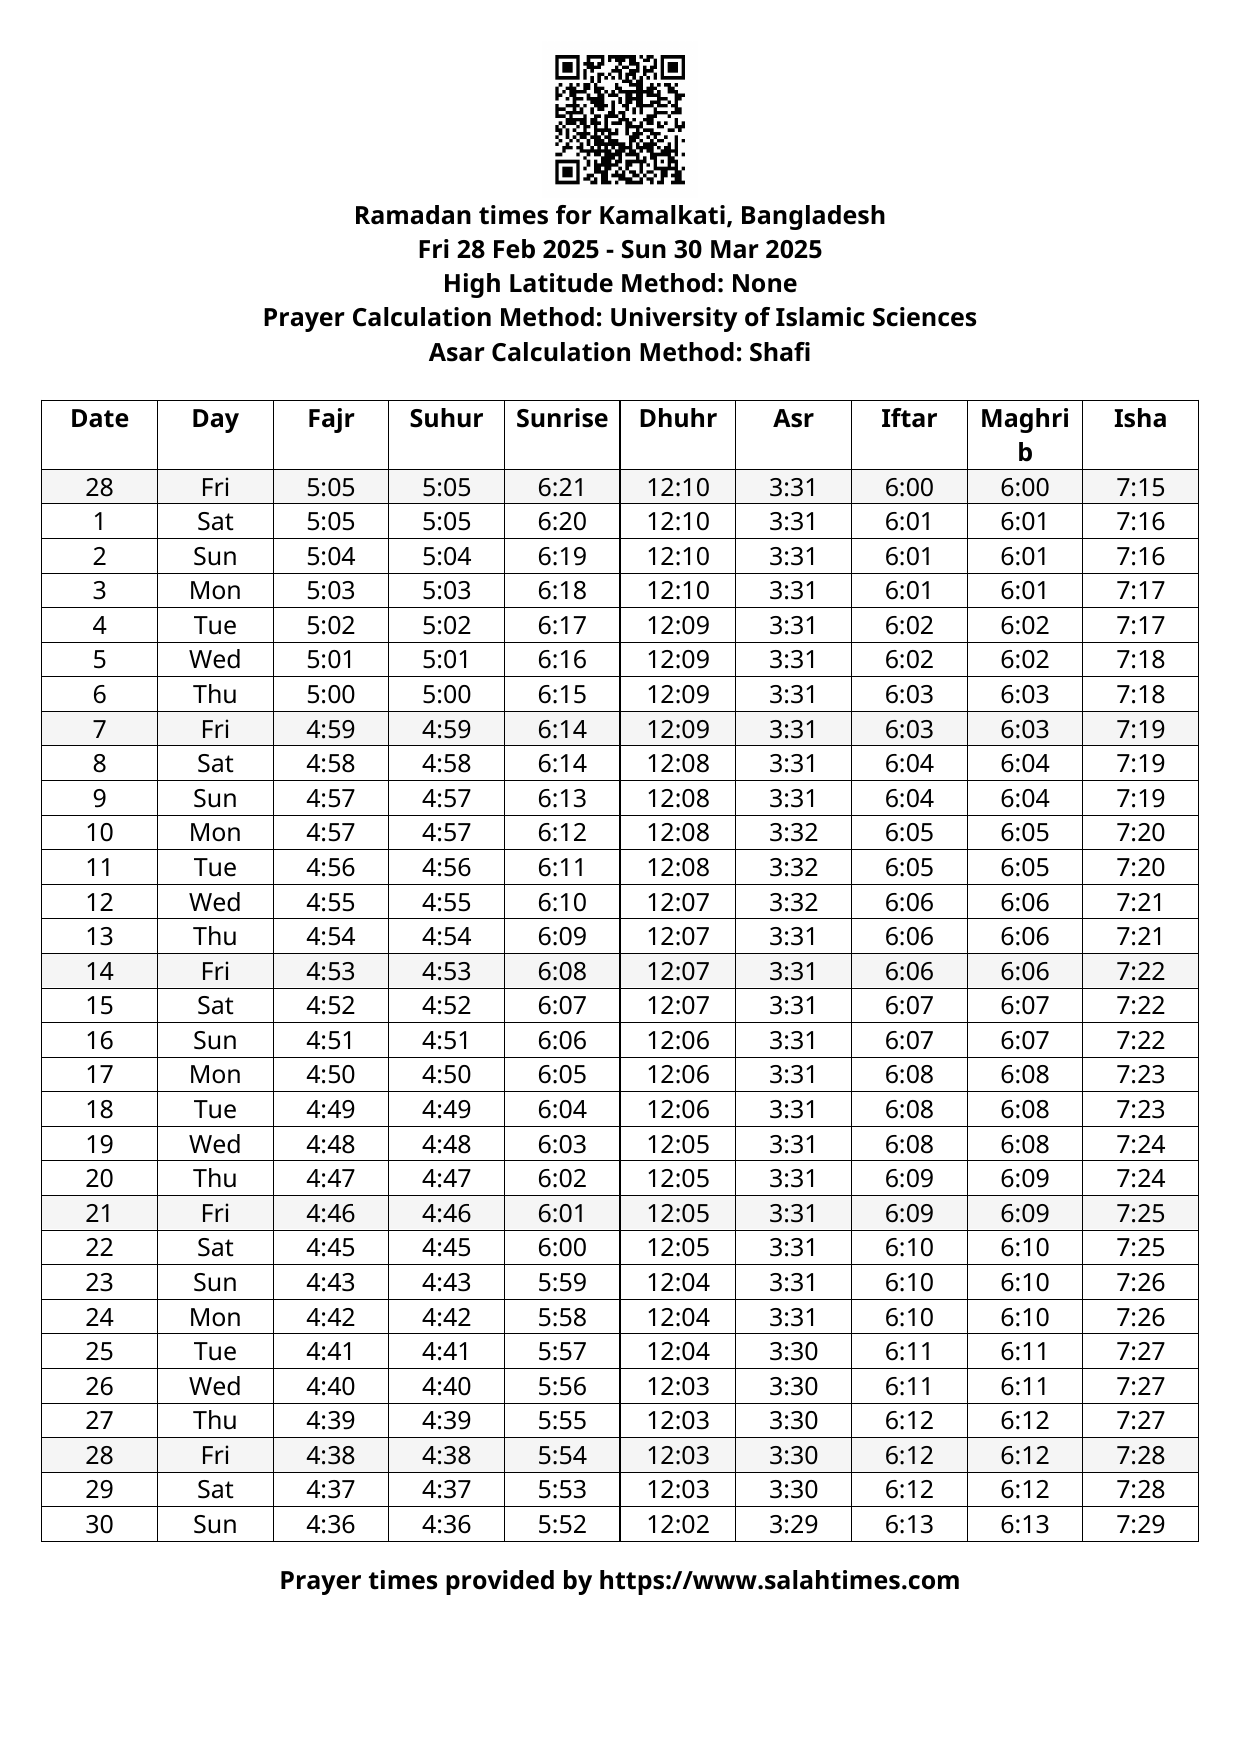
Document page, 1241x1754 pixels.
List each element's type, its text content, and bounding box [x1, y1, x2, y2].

text Fri 28 Feb 2025 - Sun 30 Mar 2025 [42, 232, 1198, 266]
table_cell 6:07 [968, 989, 1082, 1022]
table_cell 7:15 [1083, 470, 1198, 503]
table_cell 4:37 [274, 1473, 388, 1506]
table_cell 7:18 [1083, 643, 1198, 676]
table_cell 4:37 [389, 1473, 504, 1506]
table_cell 1 [42, 504, 157, 538]
table_cell 6:09 [968, 1196, 1082, 1229]
table_cell 7:17 [1083, 574, 1198, 607]
table_cell 5:04 [274, 539, 388, 572]
table_cell 7:28 [1083, 1473, 1198, 1506]
table_cell 4:40 [274, 1369, 388, 1402]
table_cell 6:18 [505, 574, 619, 607]
table_cell 5:02 [274, 608, 388, 642]
table_cell 12:03 [621, 1473, 735, 1506]
table_cell 4:51 [274, 1023, 388, 1057]
table_cell 6:03 [852, 712, 967, 745]
table_cell 30 [42, 1507, 157, 1541]
table_cell 4:41 [389, 1334, 504, 1368]
table_cell 6:04 [852, 781, 967, 814]
table_cell 3:31 [736, 1196, 851, 1229]
table_cell 6:04 [852, 746, 967, 780]
table_cell 6:11 [968, 1369, 1082, 1402]
table_cell 7:17 [1083, 608, 1198, 642]
table_cell 4:48 [274, 1127, 388, 1160]
table_cell 3:30 [736, 1438, 851, 1472]
table_cell 6:12 [968, 1404, 1082, 1437]
table_cell 6:06 [968, 919, 1082, 953]
table_cell 7:21 [1083, 885, 1198, 918]
table_cell 3:31 [736, 608, 851, 642]
table_cell 4:45 [274, 1231, 388, 1264]
table_cell 7:25 [1083, 1231, 1198, 1264]
table_cell 5:01 [389, 643, 504, 676]
table_cell Fri [158, 1196, 273, 1229]
table_cell 6:08 [968, 1092, 1082, 1126]
table_cell 4:39 [389, 1404, 504, 1437]
table_cell 4:49 [389, 1092, 504, 1126]
table_cell 26 [42, 1369, 157, 1402]
table_cell 6:19 [505, 539, 619, 572]
table_cell 6:06 [852, 885, 967, 918]
table_cell 4:43 [389, 1265, 504, 1299]
table_cell 6:13 [968, 1507, 1082, 1541]
table_cell 6:04 [968, 781, 1082, 814]
table_cell 28 [42, 470, 157, 503]
table_cell 6:12 [852, 1438, 967, 1472]
table_cell 7:16 [1083, 504, 1198, 538]
table_cell 4:40 [389, 1369, 504, 1402]
table_cell 7:18 [1083, 677, 1198, 711]
table_cell 6:07 [505, 989, 619, 1022]
table_cell 7:27 [1083, 1404, 1198, 1437]
table_cell 5 [42, 643, 157, 676]
table_cell 9 [42, 781, 157, 814]
table_cell 6:06 [968, 954, 1082, 987]
table_cell 12:10 [621, 539, 735, 572]
table_cell 20 [42, 1161, 157, 1195]
table_cell 6:07 [852, 1023, 967, 1057]
table_cell 12:05 [621, 1231, 735, 1264]
table_cell 6:08 [852, 1092, 967, 1126]
table_header Date [42, 401, 157, 469]
table_cell Fri [158, 954, 273, 987]
table_cell 6:01 [505, 1196, 619, 1229]
table_cell 3:31 [736, 504, 851, 538]
table_cell 29 [42, 1473, 157, 1506]
table_cell 7:16 [1083, 539, 1198, 572]
table_cell 7:28 [1083, 1438, 1198, 1472]
table_cell 6:10 [968, 1300, 1082, 1333]
table_cell Wed [158, 643, 273, 676]
table_cell 6:12 [852, 1404, 967, 1437]
table_cell 6:09 [968, 1161, 1082, 1195]
table_cell 6:05 [852, 816, 967, 849]
table_cell 28 [42, 1438, 157, 1472]
table_cell 4:42 [274, 1300, 388, 1333]
table_cell 12:02 [621, 1507, 735, 1541]
table_cell 6:13 [505, 781, 619, 814]
table_cell 12:03 [621, 1438, 735, 1472]
table_cell 6:06 [505, 1023, 619, 1057]
table_cell 4:43 [274, 1265, 388, 1299]
table_cell 7:22 [1083, 1023, 1198, 1057]
table_cell 18 [42, 1092, 157, 1126]
table_cell 3:31 [736, 1231, 851, 1264]
table_cell 7:19 [1083, 712, 1198, 745]
table_cell 12:07 [621, 954, 735, 987]
table_header Fajr [274, 401, 388, 469]
table_cell 7:24 [1083, 1161, 1198, 1195]
table_cell 6:02 [852, 643, 967, 676]
table_cell 6:03 [968, 712, 1082, 745]
table_cell 4:57 [389, 816, 504, 849]
table_cell 12:08 [621, 781, 735, 814]
table_cell 4:46 [389, 1196, 504, 1229]
table_cell Wed [158, 1369, 273, 1402]
table_cell 6:01 [852, 539, 967, 572]
table_cell 6:04 [968, 746, 1082, 780]
table_cell 4:53 [274, 954, 388, 987]
table_cell Sun [158, 781, 273, 814]
table_header Asr [736, 401, 851, 469]
table_cell 6:02 [852, 608, 967, 642]
table_cell Sun [158, 539, 273, 572]
table_cell 13 [42, 919, 157, 953]
text Asar Calculation Method: Shafi [42, 334, 1198, 368]
table_cell Fri [158, 1438, 273, 1472]
table_cell 4:53 [389, 954, 504, 987]
table_cell 3:31 [736, 919, 851, 953]
table_cell 5:02 [389, 608, 504, 642]
table_cell 7:25 [1083, 1196, 1198, 1229]
table_cell 3:31 [736, 677, 851, 711]
table_cell 12:04 [621, 1300, 735, 1333]
table_cell Thu [158, 1161, 273, 1195]
table_cell 6:01 [852, 574, 967, 607]
table_cell 12:10 [621, 504, 735, 538]
table_cell 3:31 [736, 1161, 851, 1195]
table_cell 6:08 [968, 1127, 1082, 1160]
table_cell 6:12 [505, 816, 619, 849]
table_cell 12:04 [621, 1334, 735, 1368]
table_cell Sat [158, 746, 273, 780]
table_cell 5:54 [505, 1438, 619, 1472]
table_cell 12:09 [621, 677, 735, 711]
table_cell 4:59 [274, 712, 388, 745]
table_cell 6:02 [968, 643, 1082, 676]
table_cell 6:01 [968, 539, 1082, 572]
table_cell 3:31 [736, 746, 851, 780]
table_cell 4:42 [389, 1300, 504, 1333]
table_cell 3:31 [736, 470, 851, 503]
picture [542, 41, 699, 198]
table_cell 6:12 [968, 1438, 1082, 1472]
table_cell 12:05 [621, 1127, 735, 1160]
table_cell 5:05 [274, 470, 388, 503]
table_cell 3:31 [736, 954, 851, 987]
table_cell 6:20 [505, 504, 619, 538]
table_cell 12:04 [621, 1265, 735, 1299]
table_cell 6:00 [968, 470, 1082, 503]
table_cell 3:31 [736, 1265, 851, 1299]
text High Latitude Method: None [42, 266, 1198, 300]
table_cell 3:31 [736, 1127, 851, 1160]
table_cell 6:04 [505, 1092, 619, 1126]
table_cell 5:53 [505, 1473, 619, 1506]
table_cell 22 [42, 1231, 157, 1264]
table_cell 3:31 [736, 989, 851, 1022]
table_header Sunrise [505, 401, 619, 469]
table_cell 4:58 [274, 746, 388, 780]
table_cell 10 [42, 816, 157, 849]
table_cell 5:00 [389, 677, 504, 711]
table_cell 6:10 [852, 1300, 967, 1333]
table_cell Wed [158, 1127, 273, 1160]
table_header Maghrib [968, 401, 1082, 469]
table_cell 12:03 [621, 1369, 735, 1402]
table_cell 3:29 [736, 1507, 851, 1541]
table_header Iftar [852, 401, 967, 469]
table_cell 27 [42, 1404, 157, 1437]
table_cell 3:32 [736, 885, 851, 918]
table_cell 6:08 [852, 1058, 967, 1091]
table_cell 3:31 [736, 1023, 851, 1057]
table_cell 4:52 [274, 989, 388, 1022]
table_cell 6:03 [505, 1127, 619, 1160]
table_cell 4:47 [389, 1161, 504, 1195]
table_cell 6:07 [968, 1023, 1082, 1057]
table_cell 7:27 [1083, 1369, 1198, 1402]
table_cell 12:05 [621, 1161, 735, 1195]
table_cell 4:57 [274, 816, 388, 849]
table_cell 7:26 [1083, 1265, 1198, 1299]
table_cell 17 [42, 1058, 157, 1091]
table_cell 6:05 [852, 850, 967, 884]
table_cell 4:54 [274, 919, 388, 953]
table_cell 12:08 [621, 746, 735, 780]
table_cell Sat [158, 1231, 273, 1264]
table_cell 5:05 [274, 504, 388, 538]
table_cell 7:24 [1083, 1127, 1198, 1160]
table_cell 4:36 [274, 1507, 388, 1541]
table_cell 6:02 [968, 608, 1082, 642]
table_cell Sun [158, 1023, 273, 1057]
table_cell Sat [158, 989, 273, 1022]
table_cell 3:30 [736, 1369, 851, 1402]
table_header Dhuhr [621, 401, 735, 469]
table_cell 6:06 [852, 954, 967, 987]
table_cell 6:02 [505, 1161, 619, 1195]
table_cell Tue [158, 608, 273, 642]
table_cell 3:31 [736, 539, 851, 572]
table_cell 4:55 [274, 885, 388, 918]
table_cell 6:00 [505, 1231, 619, 1264]
table_cell 4:57 [389, 781, 504, 814]
table_cell Tue [158, 1092, 273, 1126]
table_cell 6:17 [505, 608, 619, 642]
table_cell 12:10 [621, 470, 735, 503]
table_cell 6:14 [505, 746, 619, 780]
table_cell 6:12 [968, 1473, 1082, 1506]
table_cell 6:01 [968, 574, 1082, 607]
table_cell 6:05 [968, 850, 1082, 884]
table_cell 6:10 [968, 1265, 1082, 1299]
table_cell 5:01 [274, 643, 388, 676]
table_cell Mon [158, 816, 273, 849]
table_cell 4:59 [389, 712, 504, 745]
table_cell 7:19 [1083, 746, 1198, 780]
table_cell 6 [42, 677, 157, 711]
table_cell 12:10 [621, 574, 735, 607]
table_cell 4:48 [389, 1127, 504, 1160]
table_cell 4:56 [389, 850, 504, 884]
table_cell 4:57 [274, 781, 388, 814]
table_cell Sat [158, 504, 273, 538]
table_cell 12:07 [621, 989, 735, 1022]
table_cell 6:05 [505, 1058, 619, 1091]
table_cell Mon [158, 1300, 273, 1333]
table_cell 6:10 [505, 885, 619, 918]
table_cell Tue [158, 1334, 273, 1368]
table_header Isha [1083, 401, 1198, 469]
table_cell 6:01 [852, 504, 967, 538]
table_cell 3:32 [736, 850, 851, 884]
table_cell 21 [42, 1196, 157, 1229]
table_cell 4:52 [389, 989, 504, 1022]
table_cell 4:55 [389, 885, 504, 918]
table_cell 3:31 [736, 574, 851, 607]
table_cell Thu [158, 677, 273, 711]
table_cell 7:27 [1083, 1334, 1198, 1368]
table_cell 6:09 [852, 1196, 967, 1229]
text Prayer times provided by https://www.salahtimes.com [42, 1563, 1198, 1597]
table_cell Sat [158, 1473, 273, 1506]
table_cell 6:15 [505, 677, 619, 711]
table_cell 7 [42, 712, 157, 745]
table_cell Mon [158, 1058, 273, 1091]
table_cell 5:52 [505, 1507, 619, 1541]
table_cell 6:11 [852, 1369, 967, 1402]
table_cell 12:09 [621, 712, 735, 745]
table_cell 7:20 [1083, 850, 1198, 884]
table_cell 7:23 [1083, 1058, 1198, 1091]
table_cell 12:08 [621, 850, 735, 884]
table_cell Thu [158, 1404, 273, 1437]
table_cell 5:55 [505, 1404, 619, 1437]
table_cell 6:08 [505, 954, 619, 987]
table_cell 12:07 [621, 885, 735, 918]
table_cell 6:03 [852, 677, 967, 711]
table_cell 4:58 [389, 746, 504, 780]
table_cell 6:08 [852, 1127, 967, 1160]
text Ramadan times for Kamalkati, Bangladesh [42, 198, 1198, 232]
table_cell Sun [158, 1507, 273, 1541]
table_cell 4:39 [274, 1404, 388, 1437]
table_cell 6:08 [968, 1058, 1082, 1091]
table_cell 3:31 [736, 1058, 851, 1091]
table_cell 7:29 [1083, 1507, 1198, 1541]
table_cell 6:10 [968, 1231, 1082, 1264]
table_cell 7:22 [1083, 989, 1198, 1022]
text Prayer Calculation Method: University of Islamic Sciences [42, 300, 1198, 334]
table_cell 6:09 [505, 919, 619, 953]
table_cell 7:20 [1083, 816, 1198, 849]
table_cell 15 [42, 989, 157, 1022]
table_header Suhur [389, 401, 504, 469]
table_cell 4:49 [274, 1092, 388, 1126]
table_cell 3 [42, 574, 157, 607]
table_cell 4:38 [274, 1438, 388, 1472]
table_cell 12:06 [621, 1092, 735, 1126]
table_cell 6:11 [852, 1334, 967, 1368]
table_cell 3:31 [736, 781, 851, 814]
table_cell 5:57 [505, 1334, 619, 1368]
table_cell 3:31 [736, 1300, 851, 1333]
table_cell 7:26 [1083, 1300, 1198, 1333]
table_cell 6:05 [968, 816, 1082, 849]
table_cell 12:09 [621, 643, 735, 676]
table_cell 7:21 [1083, 919, 1198, 953]
table_cell 3:30 [736, 1473, 851, 1506]
table_cell 6:11 [505, 850, 619, 884]
table_cell 3:30 [736, 1334, 851, 1368]
table_cell 5:00 [274, 677, 388, 711]
table_cell 19 [42, 1127, 157, 1160]
table_cell 12:07 [621, 919, 735, 953]
table_cell 12:03 [621, 1404, 735, 1437]
table_cell 12 [42, 885, 157, 918]
table_cell 6:09 [852, 1161, 967, 1195]
table_cell 4:46 [274, 1196, 388, 1229]
table_cell 12:05 [621, 1196, 735, 1229]
table_cell 14 [42, 954, 157, 987]
table_cell 4:41 [274, 1334, 388, 1368]
table_cell 6:06 [968, 885, 1082, 918]
table_cell 6:16 [505, 643, 619, 676]
table_cell 5:58 [505, 1300, 619, 1333]
table_cell 6:00 [852, 470, 967, 503]
table_cell 3:30 [736, 1404, 851, 1437]
table_cell 7:23 [1083, 1092, 1198, 1126]
table_cell 5:56 [505, 1369, 619, 1402]
table_cell Mon [158, 574, 273, 607]
table_cell Tue [158, 850, 273, 884]
table_cell 23 [42, 1265, 157, 1299]
table_cell 6:14 [505, 712, 619, 745]
table_cell 4:56 [274, 850, 388, 884]
table_cell Fri [158, 712, 273, 745]
table_cell 6:12 [852, 1473, 967, 1506]
table_cell 4:54 [389, 919, 504, 953]
table_cell 4:50 [274, 1058, 388, 1091]
table_cell Sun [158, 1265, 273, 1299]
table_cell 5:03 [389, 574, 504, 607]
table_cell 6:10 [852, 1265, 967, 1299]
table_cell 4:47 [274, 1161, 388, 1195]
table_cell 24 [42, 1300, 157, 1333]
table_cell 8 [42, 746, 157, 780]
table_cell Wed [158, 885, 273, 918]
table_cell 6:13 [852, 1507, 967, 1541]
table_cell 16 [42, 1023, 157, 1057]
table_cell 6:06 [852, 919, 967, 953]
table_cell 6:03 [968, 677, 1082, 711]
table_cell 25 [42, 1334, 157, 1368]
table_cell 3:31 [736, 712, 851, 745]
table_cell 5:03 [274, 574, 388, 607]
table_cell 7:22 [1083, 954, 1198, 987]
table_cell 2 [42, 539, 157, 572]
table_cell 12:06 [621, 1023, 735, 1057]
table_cell 12:09 [621, 608, 735, 642]
table_cell Fri [158, 470, 273, 503]
table_cell 12:08 [621, 816, 735, 849]
table_cell 6:07 [852, 989, 967, 1022]
table_cell 4 [42, 608, 157, 642]
table_cell 6:01 [968, 504, 1082, 538]
table_header Day [158, 401, 273, 469]
table_cell 12:06 [621, 1058, 735, 1091]
table_cell 4:45 [389, 1231, 504, 1264]
table_cell 5:05 [389, 504, 504, 538]
table_cell 3:31 [736, 643, 851, 676]
table_cell 6:11 [968, 1334, 1082, 1368]
table_cell 4:38 [389, 1438, 504, 1472]
table_cell 6:21 [505, 470, 619, 503]
table_cell 3:32 [736, 816, 851, 849]
table_cell 4:36 [389, 1507, 504, 1541]
table_cell 5:59 [505, 1265, 619, 1299]
table_cell 6:10 [852, 1231, 967, 1264]
table_cell 4:51 [389, 1023, 504, 1057]
table_cell 11 [42, 850, 157, 884]
table_cell 5:05 [389, 470, 504, 503]
table_cell 7:19 [1083, 781, 1198, 814]
table_cell 5:04 [389, 539, 504, 572]
table_cell 3:31 [736, 1092, 851, 1126]
table_cell 4:50 [389, 1058, 504, 1091]
table_cell Thu [158, 919, 273, 953]
